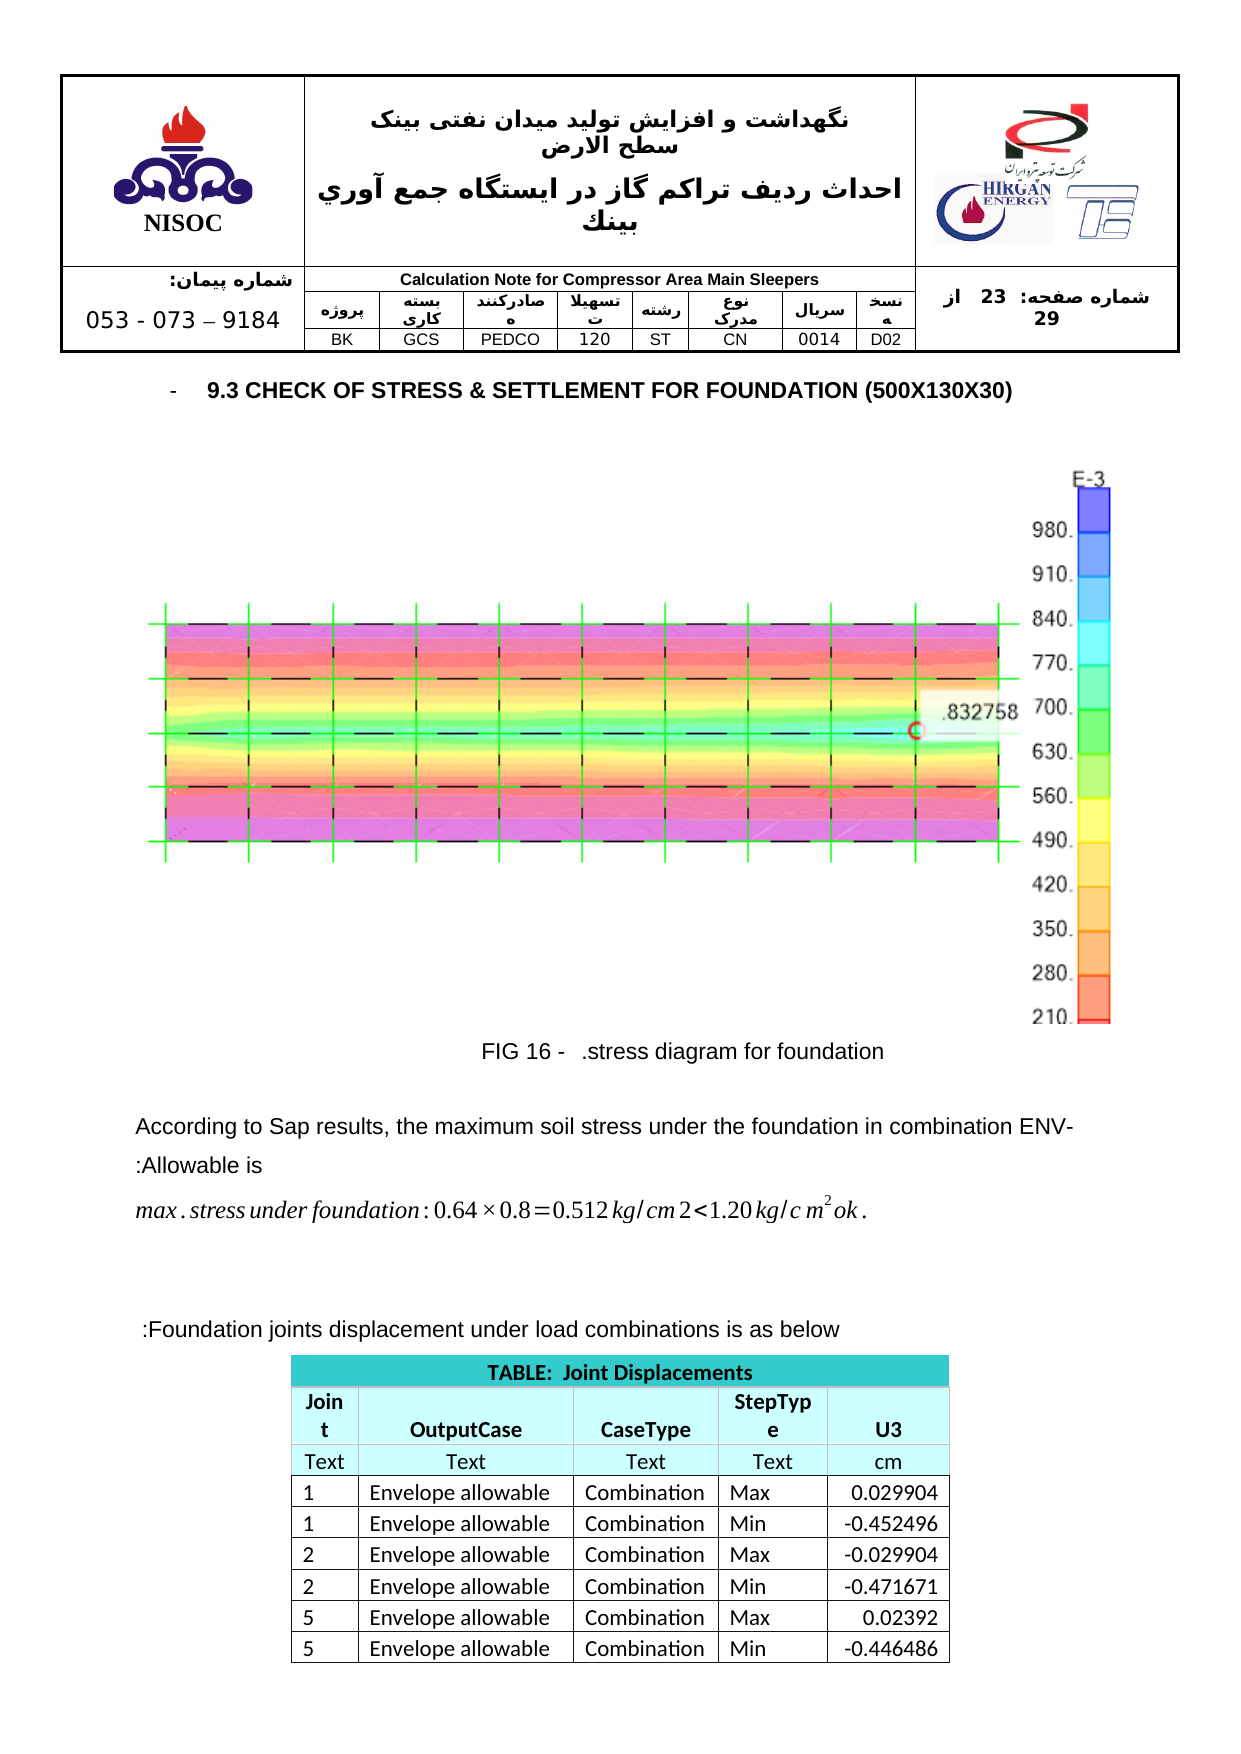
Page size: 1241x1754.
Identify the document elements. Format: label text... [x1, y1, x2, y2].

table_cell Combination [574, 1601, 718, 1631]
table_cell Combination [574, 1507, 718, 1537]
table_cell 1 [292, 1476, 358, 1506]
table_cell -0.471671 [828, 1570, 949, 1600]
table_cell Combination [574, 1476, 718, 1506]
table_cell Combination [574, 1570, 718, 1600]
table_cell CaseType [574, 1388, 718, 1443]
table_cell 1 [292, 1507, 358, 1537]
table_cell U3 [828, 1388, 949, 1443]
table_cell Min [719, 1570, 827, 1600]
table_cell Text [719, 1445, 827, 1475]
table_cell StepType [719, 1388, 827, 1443]
table_cell Envelope allowable [359, 1476, 573, 1506]
table_cell Envelope allowable [359, 1601, 573, 1631]
picture [148, 428, 1117, 1024]
table_cell Min [719, 1632, 827, 1662]
text Foundation joints displacement under load combinations is as below: [136, 1316, 1240, 1342]
table_cell Envelope allowable [359, 1538, 573, 1568]
table_cell Min [719, 1507, 827, 1537]
table_cell Joint [292, 1388, 358, 1443]
list .stress diagram for foundation [214, 1038, 1152, 1065]
table_cell Combination [574, 1538, 718, 1568]
table_cell Max [719, 1538, 827, 1568]
table_cell 0.029904 [828, 1476, 949, 1506]
table_cell Envelope allowable [359, 1570, 573, 1600]
text According to Sap results, the maximum soil stress under the foundation in combination ENV-Allowable is: [136, 1113, 1122, 1179]
table_cell 2 [292, 1570, 358, 1600]
table_cell OutputCase [359, 1388, 573, 1443]
table_cell Combination [574, 1632, 718, 1662]
table_cell -0.446486 [828, 1632, 949, 1662]
table_cell Text [574, 1445, 718, 1475]
table_header TABLE: Joint Displacements [291, 1355, 949, 1386]
table_cell 2 [292, 1538, 358, 1568]
subtitle 9.3 check of stress & settlement for foundation (500x130x30) [169, 377, 1152, 403]
picture [934, 103, 1089, 244]
table_cell 5 [292, 1601, 358, 1631]
table_cell cm [828, 1445, 949, 1475]
table_cell Max [719, 1476, 827, 1506]
table_cell Text [292, 1445, 358, 1475]
table_cell Max [719, 1601, 827, 1631]
table_cell Envelope allowable [359, 1507, 573, 1537]
table_cell -0.029904 [828, 1538, 949, 1568]
table_cell Text [359, 1445, 573, 1475]
table_cell 5 [292, 1632, 358, 1662]
table_cell Envelope allowable [359, 1632, 573, 1662]
picture [113, 106, 253, 208]
table_cell -0.452496 [828, 1507, 949, 1537]
table_cell 0.02392 [828, 1601, 949, 1631]
